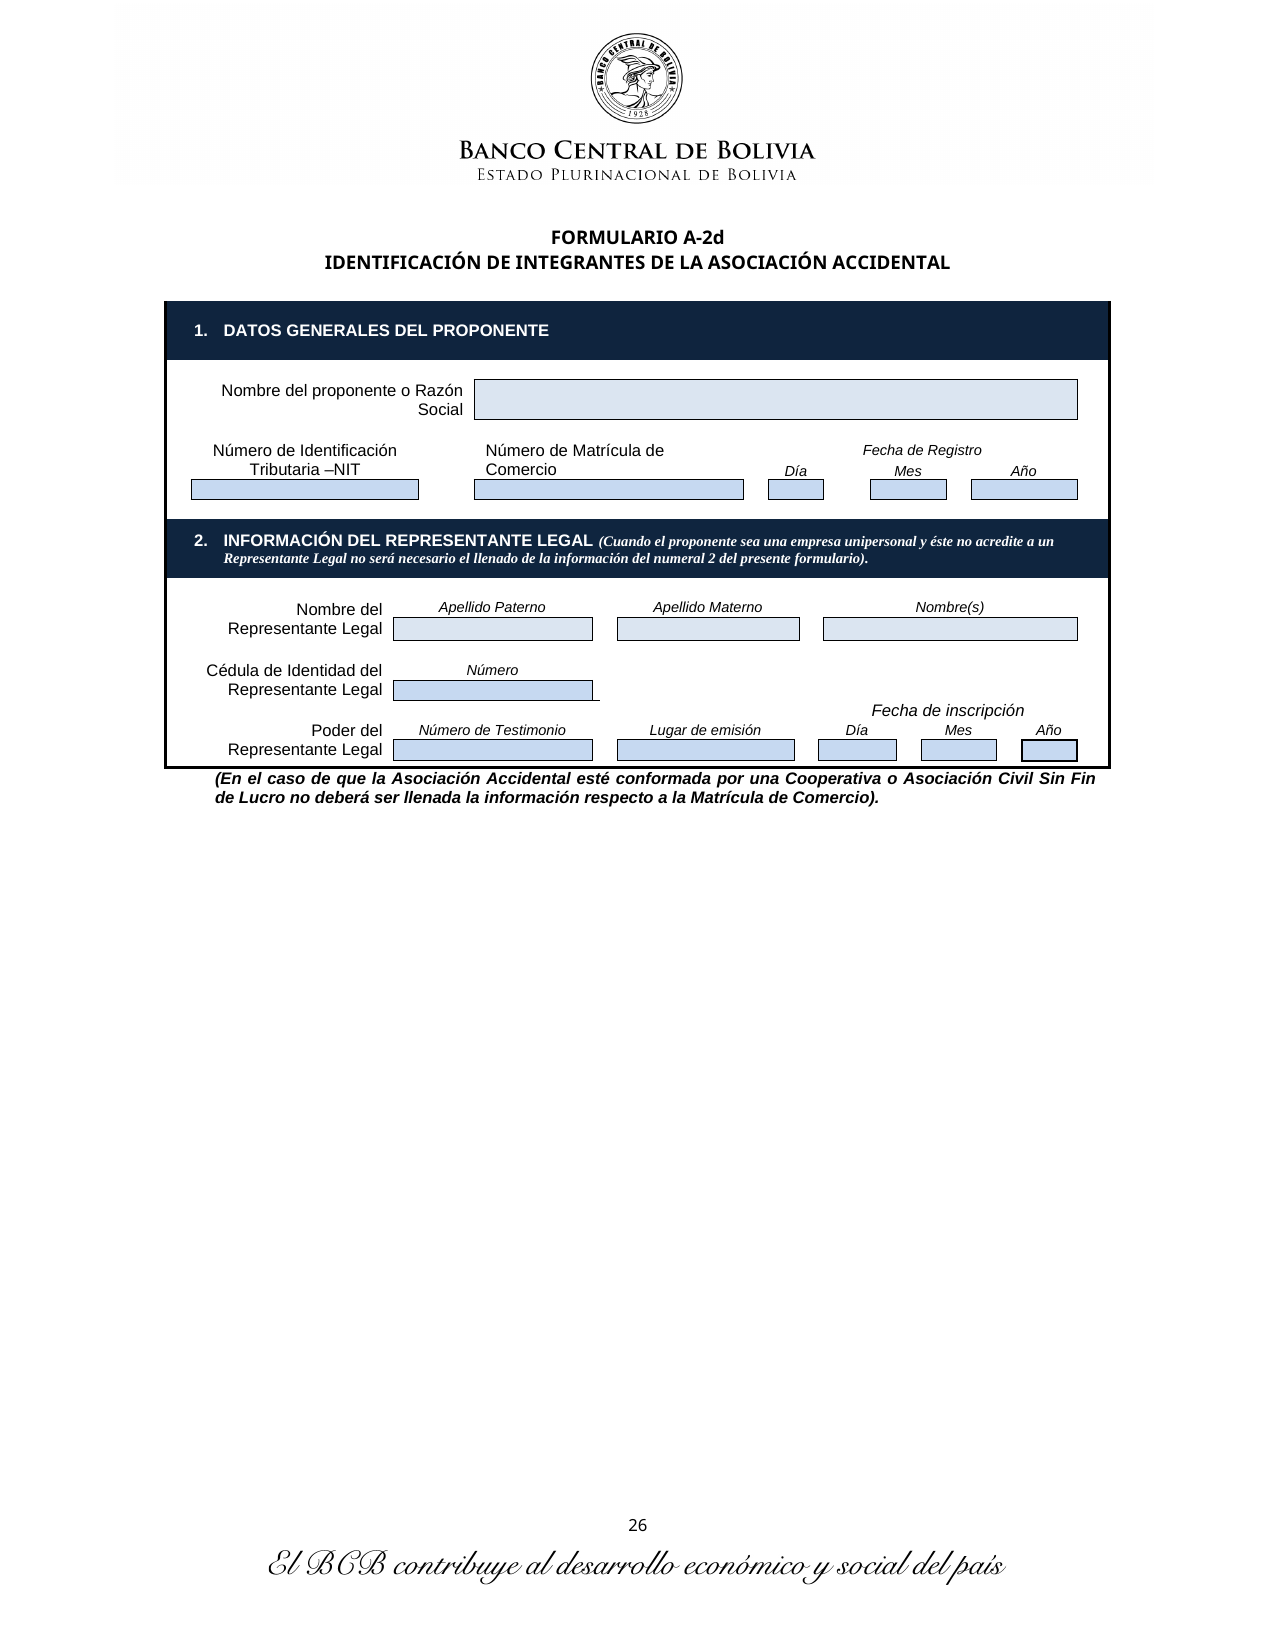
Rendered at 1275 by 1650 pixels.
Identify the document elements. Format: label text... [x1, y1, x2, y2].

picture [114, 3, 1155, 185]
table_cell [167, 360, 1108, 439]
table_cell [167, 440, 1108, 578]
picture [268, 1550, 1007, 1585]
text FORMULARIO A-2d [177, 224, 1098, 250]
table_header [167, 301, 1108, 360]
text (En el caso de que la Asociación Accidental esté conformada por una Cooperativa o Asociación Civil Sin Fin de Lucro no deberá ser llenada la información respecto a la Matrícula de Comercio). [215, 769, 1098, 807]
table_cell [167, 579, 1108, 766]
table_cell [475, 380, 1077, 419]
text IDENTIFICACIÓN DE INTEGRANTES DE LA ASOCIACIÓN ACCIDENTAL [177, 250, 1098, 275]
